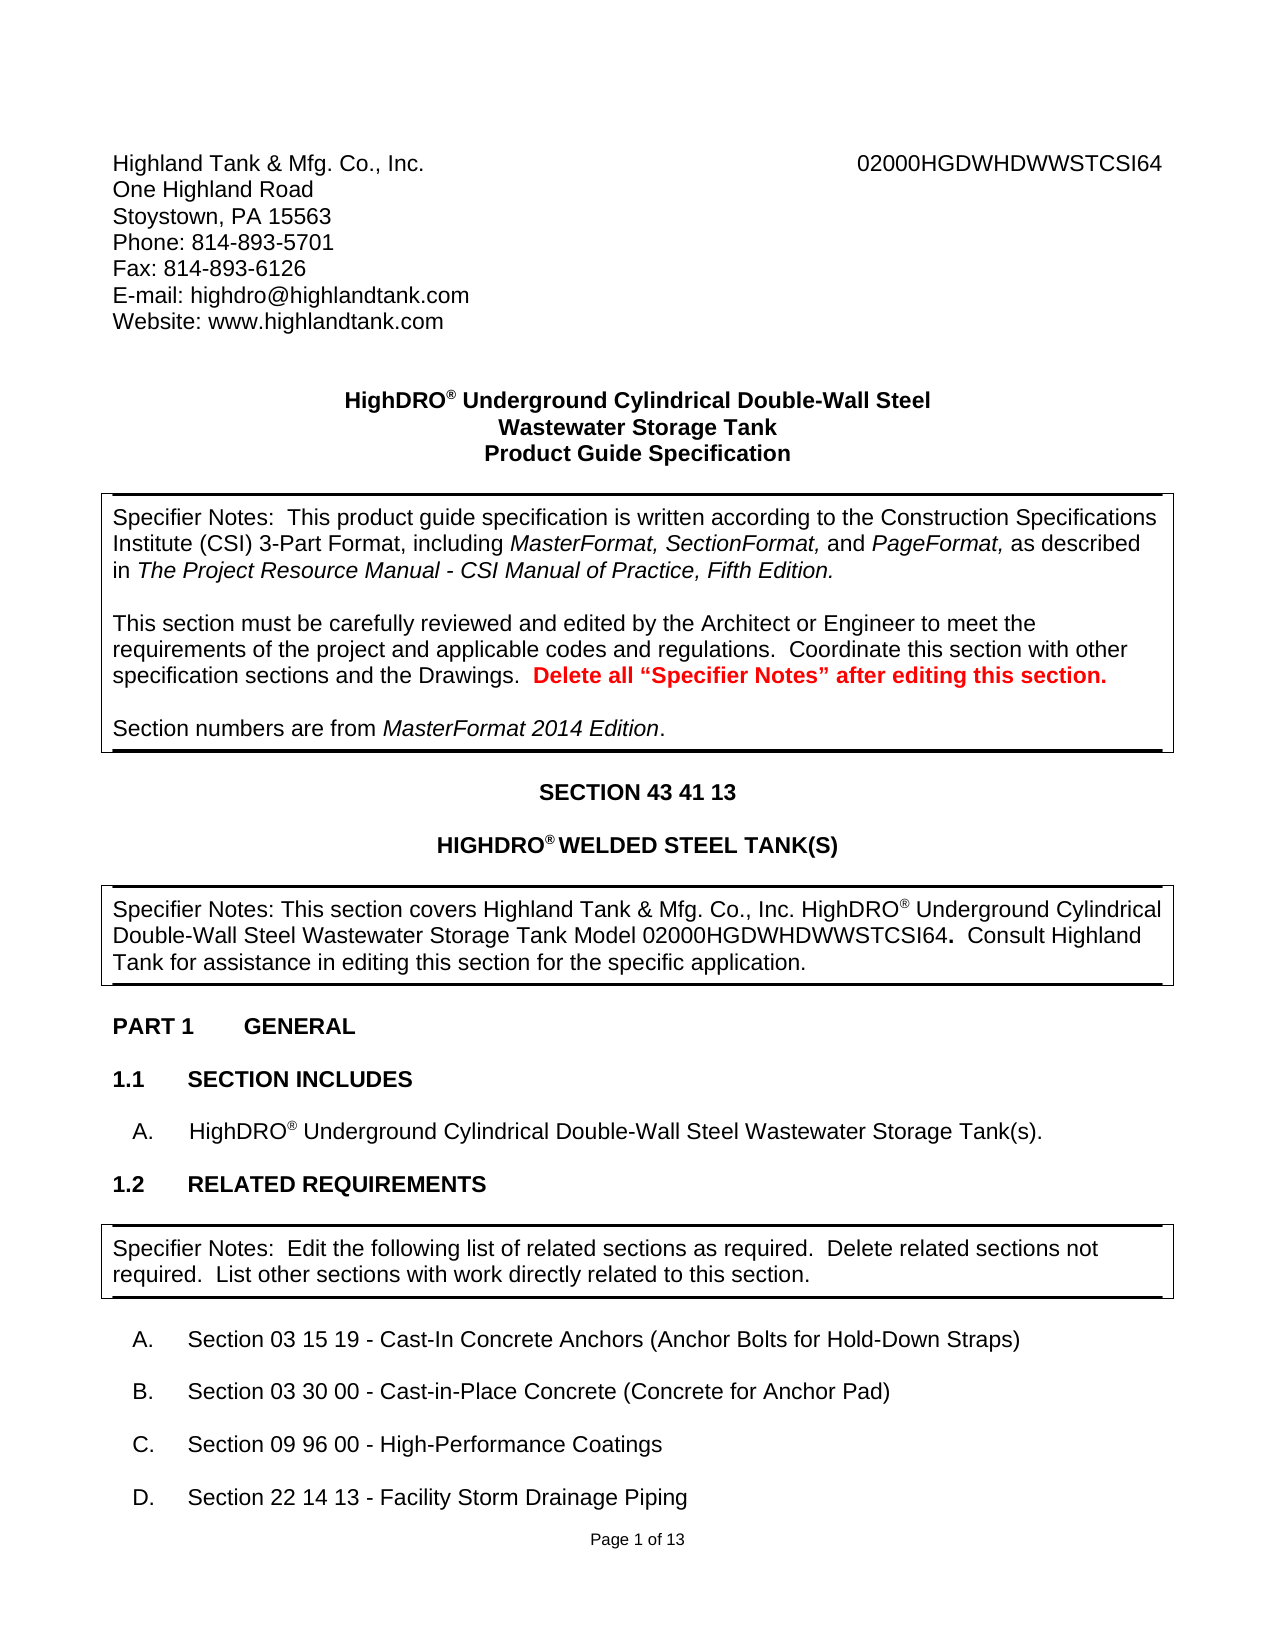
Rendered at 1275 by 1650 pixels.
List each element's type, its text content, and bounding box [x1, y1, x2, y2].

subtitle B. Section 03 30 00 - Cast-in-Place Concrete (Concrete for Anchor Pad) [132, 1378, 1162, 1405]
subtitle 1.2 RELATED REQUIREMENTS [112, 1171, 1162, 1197]
subtitle A. HighDRO® Underground Cylindrical Double-Wall Steel Wastewater Storage Tank(s). [132, 1118, 1162, 1144]
table_header Specifier Notes: This product guide specification is written according to the Construction Specifications Institute (CSI) 3-Part Format, including MasterFormat, SectionFormat, and PageFormat, as described in The Project Resource Manual - CSI Manual of Practice, Fifth Edition. This section must be carefully reviewed and edited by the Architect or Engineer to meet the requirements of the project and applicable codes and regulations. Coordinate this section with other specification sections and the Drawings. Delete all “Specifier Notes” after editing this section. Section numbers are from MasterFormat 2014 Edition. [102, 494, 1173, 752]
text Highland Tank & Mfg. Co., Inc. 02000HGDWHDWWSTCSI64 [112, 150, 1162, 176]
subtitle D. Section 22 14 13 - Facility Storm Drainage Piping [132, 1484, 1162, 1510]
text HIGHDRO® WELDED STEEL TANK(S) [112, 832, 1162, 858]
table_header Specifier Notes: This section covers Highland Tank & Mfg. Co., Inc. HighDRO® Underground Cylindrical Double-Wall Steel Wastewater Storage Tank Model 02000HGDWHDWWSTCSI64. Consult Highland Tank for assistance in editing this section for the specific application. [102, 886, 1173, 985]
text Website: www.highlandtank.com [112, 308, 1162, 334]
text Wastewater Storage Tank [112, 413, 1162, 440]
subtitle 1.1 SECTION INCLUDES [112, 1066, 1162, 1092]
text Product Guide Specification [112, 440, 1162, 466]
table_header Specifier Notes: Edit the following list of related sections as required. Delete related sections not required. List other sections with work directly related to this section. [102, 1225, 1173, 1298]
subtitle C. Section 09 96 00 - High-Performance Coatings [132, 1431, 1162, 1457]
text Stoystown, PA 15563 [112, 203, 1162, 229]
subtitle PART 1 GENERAL [112, 1013, 1162, 1039]
text SECTION 43 41 13 [112, 779, 1162, 805]
text Phone: 814-893-5701 [112, 229, 1162, 255]
text Fax: 814-893-6126 [112, 255, 1162, 282]
text One Highland Road [112, 176, 1162, 203]
subtitle A. Section 03 15 19 - Cast-In Concrete Anchors (Anchor Bolts for Hold-Down Straps) [132, 1326, 1162, 1352]
text E-mail: highdro@highlandtank.com [112, 282, 1162, 308]
text HighDRO® Underground Cylindrical Double-Wall Steel [112, 387, 1162, 413]
